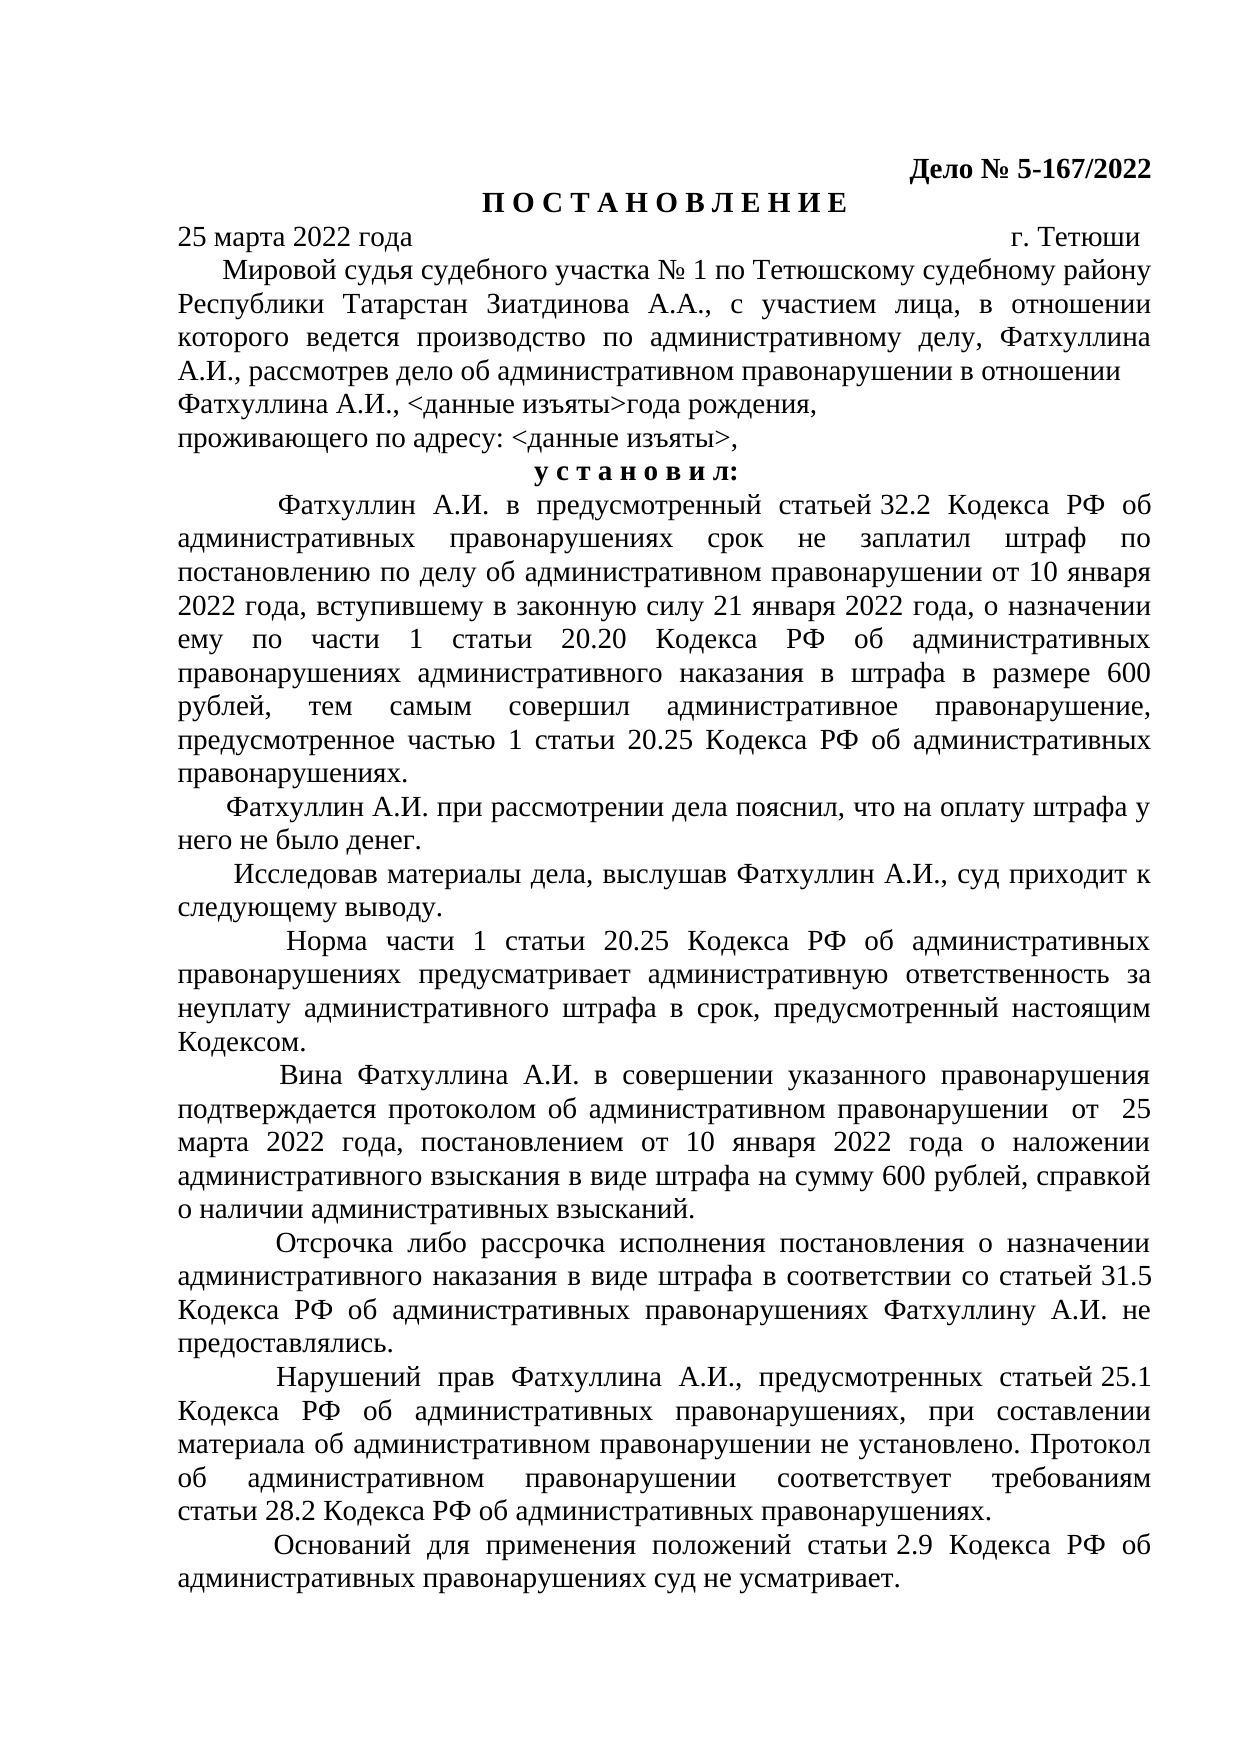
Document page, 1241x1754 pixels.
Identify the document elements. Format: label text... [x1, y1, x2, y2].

text у с т а н о в и л: [121, 453, 1152, 487]
text проживающего по адресу: <данные изъяты>, [177, 420, 1152, 453]
text Фатхуллин А.И. при рассмотрении дела пояснил, что на оплату штрафа у него не было денег. [177, 789, 1152, 856]
text Исследовав материалы дела, выслушав Фатхуллин А.И., суд приходит к следующему выводу. [177, 856, 1152, 923]
text Фатхуллина А.И., <данные изъяты>года рождения, [177, 386, 1152, 420]
subtitle Дело № 5-167/2022 [177, 152, 1152, 185]
text Норма части 1 статьи 20.25 Кодекса РФ об административных правонарушениях предусматривает административную ответственность за неуплату административного штрафа в срок, предусмотренный настоящим Кодексом. [177, 923, 1152, 1057]
text 25 марта 2022 года г. Тетюши [177, 219, 1152, 252]
subtitle П О С Т А Н О В Л Е Н И Е [177, 185, 1152, 219]
text Фатхуллин А.И. в предусмотренный статьей 32.2 Кодекса РФ об административных правонарушениях срок не заплатил штраф по постановлению по делу об административном правонарушении от 10 января 2022 года, вступившему в законную силу 21 января 2022 года, о назначении ему по части 1 статьи 20.20 Кодекса РФ об административных правонарушениях административного наказания в штрафа в размере 600 рублей, тем самым совершил административное правонарушение, предусмотренное частью 1 статьи 20.25 Кодекса РФ об административных правонарушениях. [177, 487, 1152, 789]
text Нарушений прав Фатхуллина А.И., предусмотренных статьей 25.1 Кодекса РФ об административных правонарушениях, при составлении материала об административном правонарушении не установлено. Протокол об административном правонарушении соответствует требованиям статьи 28.2 Кодекса РФ об административных правонарушениях. [177, 1359, 1152, 1527]
text Вина Фатхуллина А.И. в совершении указанного правонарушения подтверждается протоколом об административном правонарушении от 25 марта 2022 года, постановлением от 10 января 2022 года о наложении административного взыскания в виде штрафа на сумму 600 рублей, справкой о наличии административных взысканий. [177, 1057, 1152, 1225]
text Отсрочка либо рассрочка исполнения постановления о назначении административного наказания в виде штрафа в соответствии со статьей 31.5 Кодекса РФ об административных правонарушениях Фатхуллину А.И. не предоставлялись. [177, 1225, 1152, 1359]
text Мировой судья судебного участка № 1 по Тетюшскому судебному району Республики Татарстан Зиатдинова А.А., с участием лица, в отношении которого ведется производство по административному делу, Фатхуллина А.И., рассмотрев дело об административном правонарушении в отношении [177, 252, 1152, 386]
text Оснований для применения положений статьи 2.9 Кодекса РФ об административных правонарушениях суд не усматривает. [177, 1527, 1152, 1594]
